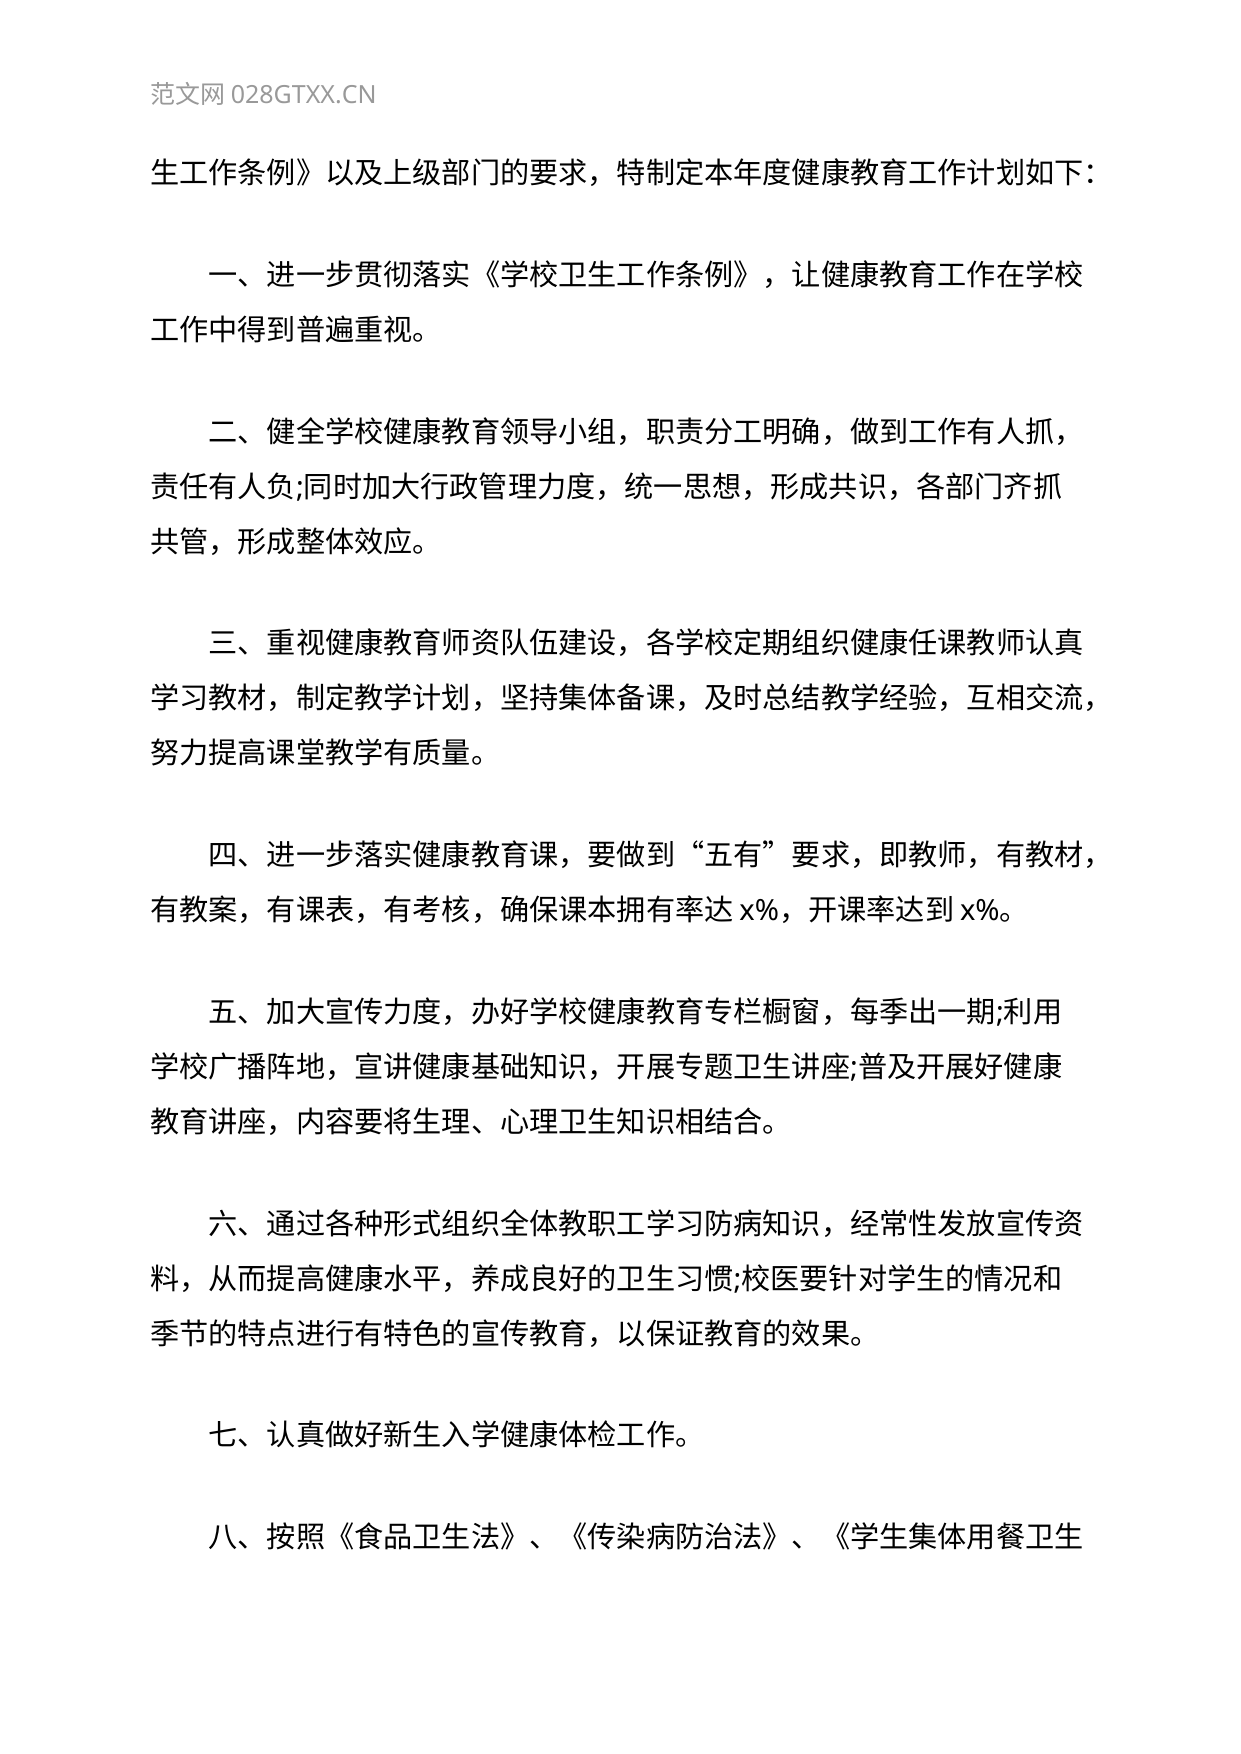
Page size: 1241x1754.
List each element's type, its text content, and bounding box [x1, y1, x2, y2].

text 四、进一步落实健康教育课，要做到“五有”要求，即教师，有教材，有教案，有课表，有考核，确保课本拥有率达x%，开课率达到x%。 [150, 832, 1090, 929]
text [150, 150, 1090, 192]
text 一、进一步贯彻落实《学校卫生工作条例》，让健康教育工作在学校工作中得到普遍重视。 [150, 252, 1090, 349]
text 六、通过各种形式组织全体教职工学习防病知识，经常性发放宣传资料，从而提高健康水平，养成良好的卫生习惯;校医要针对学生的情况和季节的特点进行有特色的宣传教育，以保证教育的效果。 [150, 1200, 1090, 1352]
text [150, 1514, 1090, 1556]
text 五、加大宣传力度，办好学校健康教育专栏橱窗，每季出一期;利用学校广播阵地，宣讲健康基础知识，开展专题卫生讲座;普及开展好健康教育讲座，内容要将生理、心理卫生知识相结合。 [150, 988, 1090, 1141]
text 七、认真做好新生入学健康体检工作。 [150, 1412, 1090, 1454]
text 二、健全学校健康教育领导小组，职责分工明确，做到工作有人抓，责任有人负;同时加大行政管理力度，统一思想，形成共识，各部门齐抓共管，形成整体效应。 [150, 408, 1090, 561]
text 三、重视健康教育师资队伍建设，各学校定期组织健康任课教师认真学习教材，制定教学计划，坚持集体备课，及时总结教学经验，互相交流，努力提高课堂教学有质量。 [150, 620, 1090, 772]
